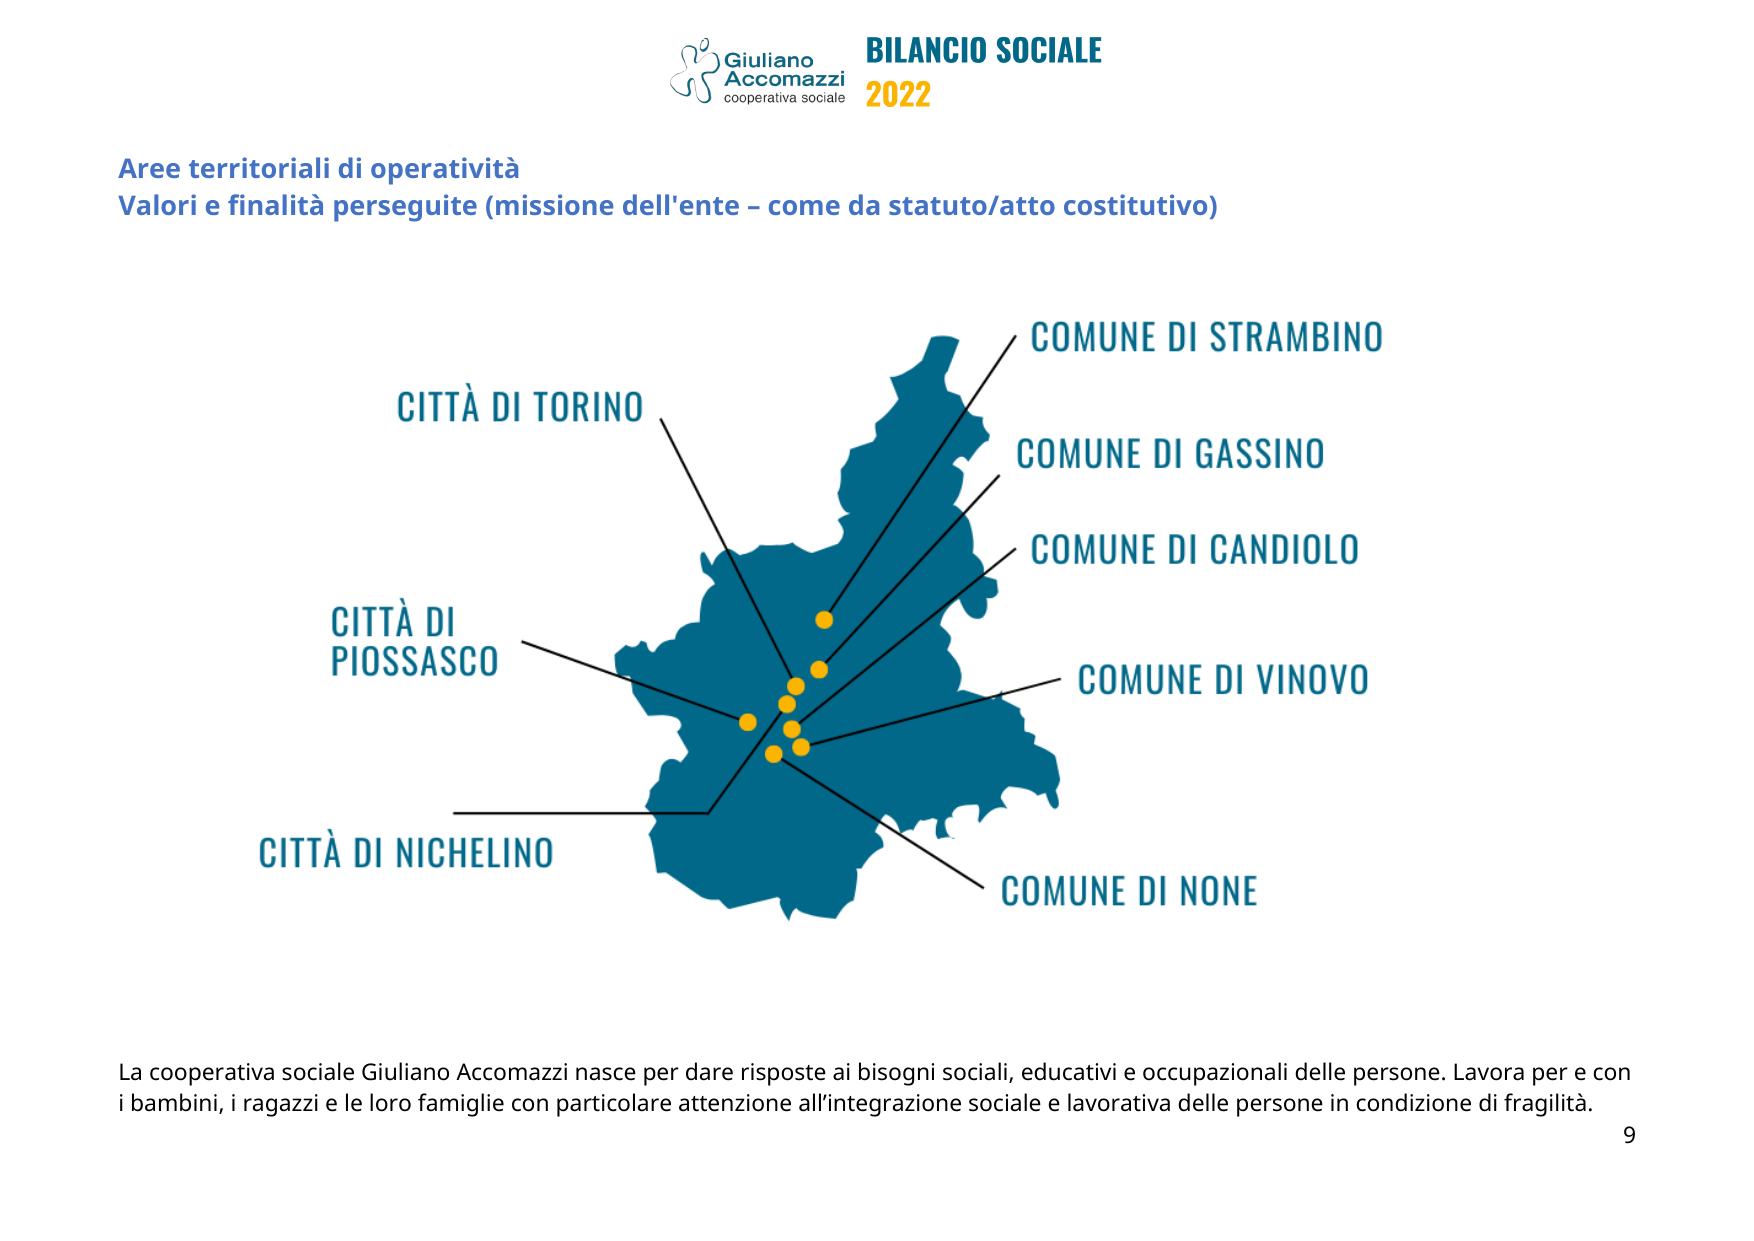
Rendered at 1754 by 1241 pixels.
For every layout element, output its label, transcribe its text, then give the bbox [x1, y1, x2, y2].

picture [654, 0, 1111, 149]
picture [147, 264, 1607, 984]
subtitle Aree territoriali di operatività Valori e finalità perseguite (missione dell'ente – come da statuto/atto costitutivo) [118, 149, 1636, 223]
